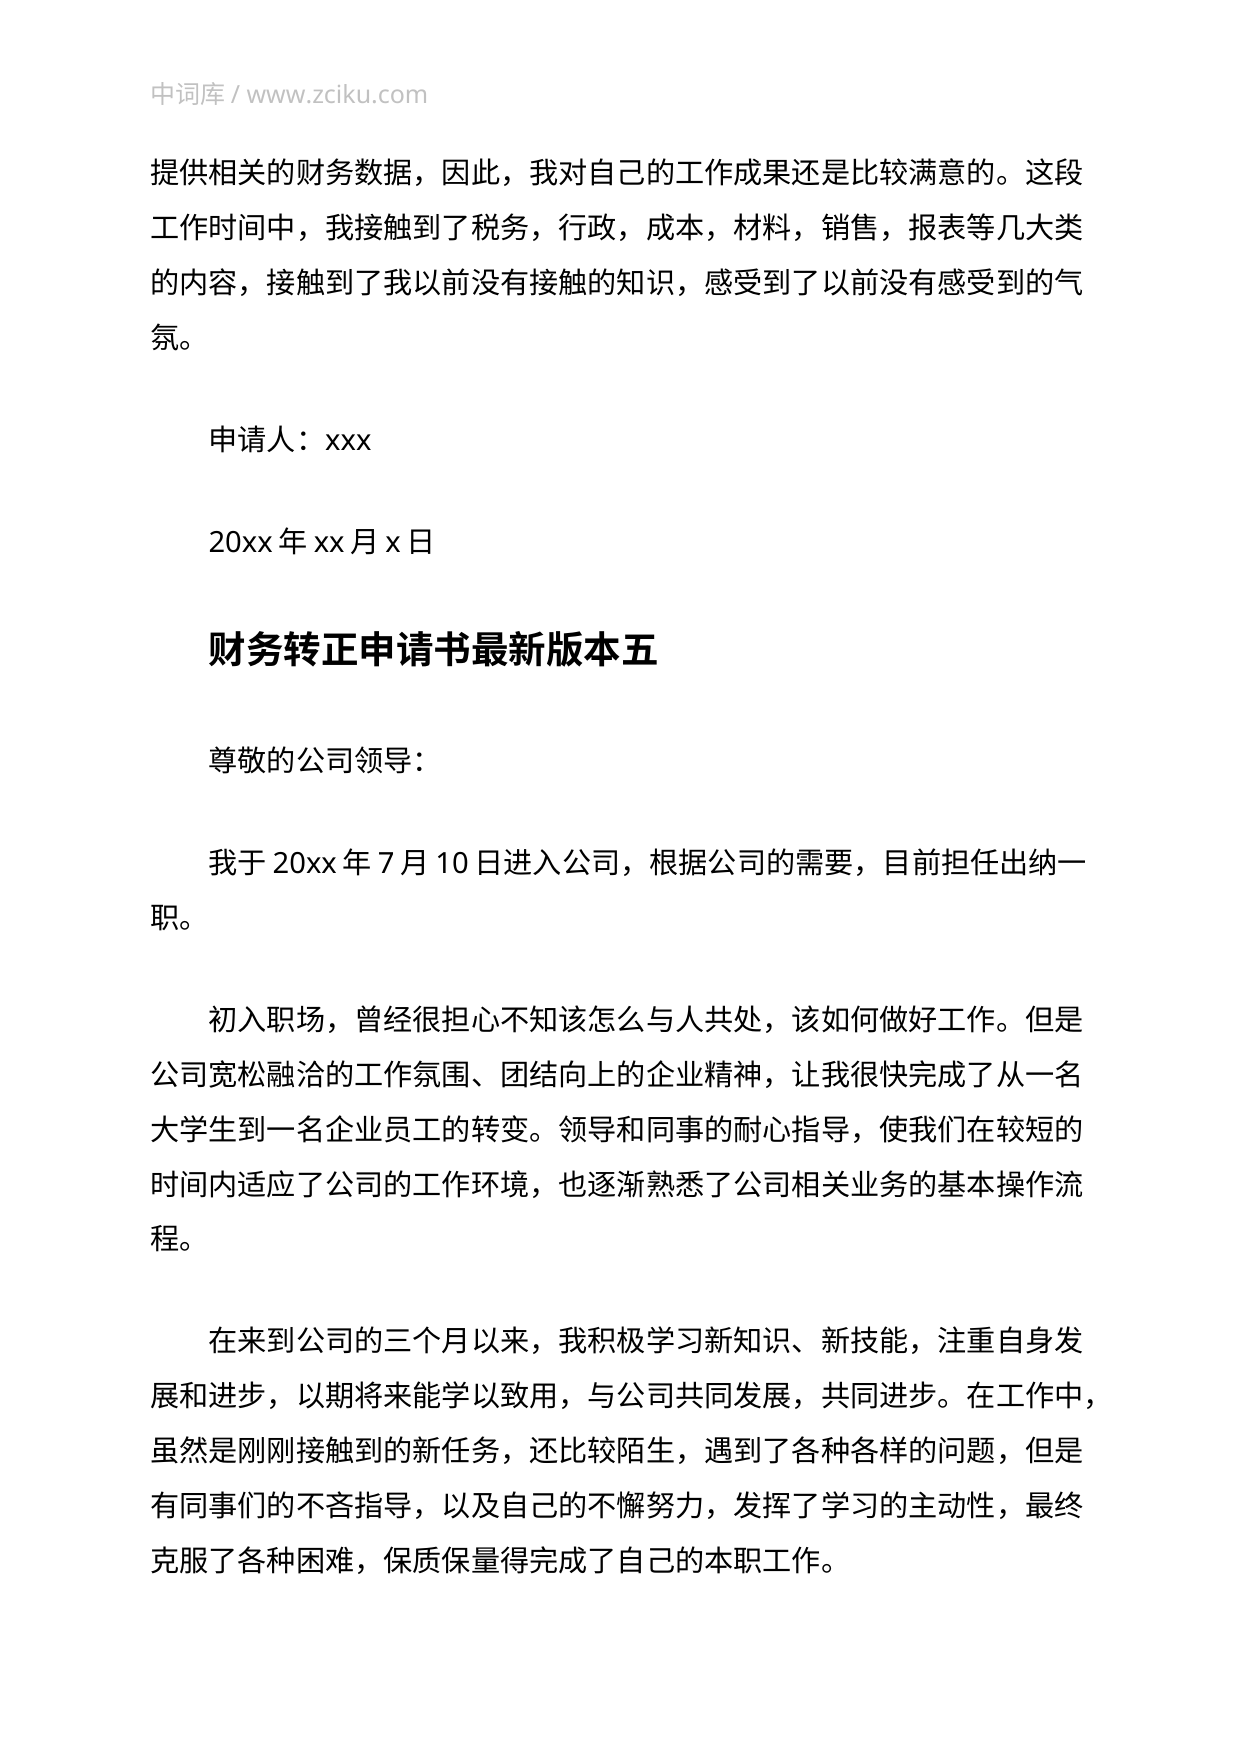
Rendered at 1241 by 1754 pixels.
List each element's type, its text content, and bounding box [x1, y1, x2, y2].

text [150, 150, 1090, 357]
text 申请人：xxx [150, 416, 1090, 459]
text 尊敬的公司领导： [150, 738, 1090, 780]
text 初入职场，曾经很担心不知该怎么与人共处，该如何做好工作。但是公司宽松融洽的工作氛围、团结向上的企业精神，让我很快完成了从一名大学生到一名企业员工的转变。领导和同事的耐心指导，使我们在较短的时间内适应了公司的工作环境，也逐渐熟悉了公司相关业务的基本操作流程。 [150, 996, 1090, 1258]
text 我于20xx年7月10日进入公司，根据公司的需要，目前担任出纳一职。 [150, 839, 1090, 937]
text 财务转正申请书最新版本五 [150, 620, 1090, 675]
text 在来到公司的三个月以来，我积极学习新知识、新技能，注重自身发展和进步，以期将来能学以致用，与公司共同发展，共同进步。在工作中，虽然是刚刚接触到的新任务，还比较陌生，遇到了各种各样的问题，但是有同事们的不吝指导，以及自己的不懈努力，发挥了学习的主动性，最终克服了各种困难，保质保量得完成了自己的本职工作。 [150, 1318, 1090, 1579]
text 20xx年xx月x日 [150, 518, 1090, 561]
